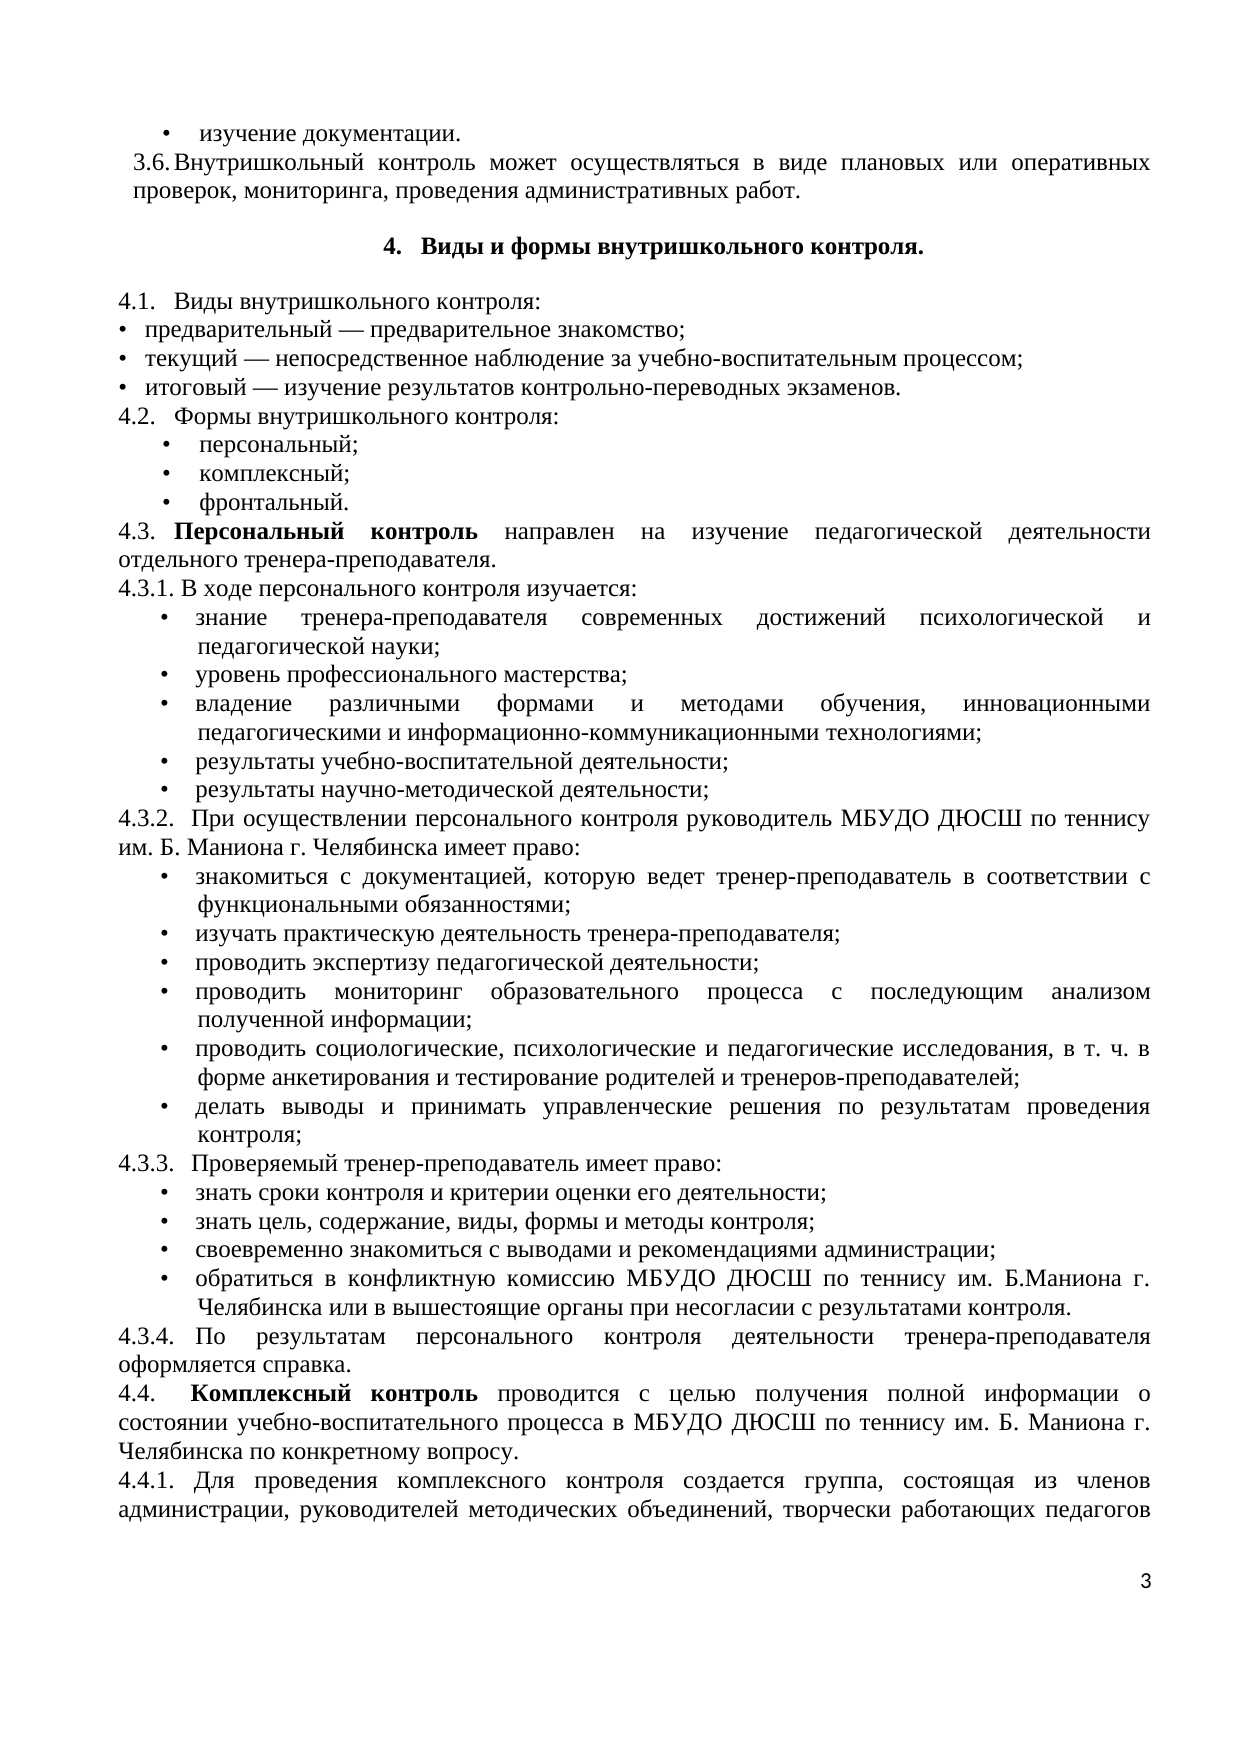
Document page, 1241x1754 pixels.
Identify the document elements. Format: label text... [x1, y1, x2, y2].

list знать цель, содержание, виды, формы и методы контроля; [160, 1206, 1152, 1234]
list При осуществлении персонального контроля руководитель МБУДО ДЮСШ по теннису им. Б. Маниона г. Челябинска имеет право: [118, 803, 1152, 861]
list делать выводы и принимать управленческие решения по результатам проведения контроля; [160, 1091, 1152, 1148]
list По результатам персонального контроля деятельности тренера-преподавателя оформляется справка. [118, 1321, 1152, 1378]
list Виды и формы внутришкольного контроля. [156, 231, 1152, 259]
list текущий — непосредственное наблюдение за учебно-воспитательным процессом; [118, 343, 1152, 372]
list знать сроки контроля и критерии оценки его деятельности; [160, 1177, 1152, 1206]
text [118, 1464, 1152, 1523]
list Формы внутришкольного контроля: [118, 401, 1152, 429]
list персональный; [162, 429, 1152, 458]
list Комплексный контроль проводится с целью получения полной информации о состоянии учебно-воспитательного процесса в МБУДО ДЮСШ по теннису им. Б. Маниона г. Челябинска по конкретному вопросу. [118, 1378, 1152, 1464]
list предварительный — предварительное знакомство; [118, 314, 1152, 343]
text 4.3.1. В ходе персонального контроля изучается: [118, 573, 1152, 602]
list итоговый — изучение результатов контрольно-переводных экзаменов. [118, 372, 1152, 401]
list знание тренера-преподавателя современных достижений психологической и педагогической науки; [160, 602, 1152, 659]
list проводить экспертизу педагогической деятельности; [160, 947, 1152, 976]
list изучать практическую деятельность тренера-преподавателя; [160, 918, 1152, 947]
list Виды внутришкольного контроля: [118, 286, 1152, 314]
list фронтальный. [162, 487, 1152, 516]
list проводить социологические, психологические и педагогические исследования, в т. ч. в форме анкетирования и тестирование родителей и тренеров-преподавателей; [160, 1033, 1152, 1091]
list своевременно знакомиться с выводами и рекомендациями администрации; [160, 1234, 1152, 1263]
list результаты научно-методической деятельности; [160, 774, 1152, 803]
list проводить мониторинг образовательного процесса с последующим анализом полученной информации; [160, 976, 1152, 1033]
list знакомиться с документацией, которую ведет тренер-преподаватель в соответствии с функциональными обязанностями; [160, 861, 1152, 918]
list обратиться в конфликтную комиссию МБУДО ДЮСШ по теннису им. Б.Маниона г. Челябинска или в вышестоящие органы при несогласии с результатами контроля. [160, 1263, 1152, 1321]
list владение различными формами и методами обучения, инновационными педагогическими и информационно-коммуникационными технологиями; [160, 688, 1152, 746]
list Проверяемый тренер-преподаватель имеет право: [118, 1148, 1152, 1177]
list изучение документации. [162, 118, 1152, 147]
list Персональный контроль направлен на изучение педагогической деятельности отдельного тренера-преподавателя. [118, 516, 1152, 573]
list Внутришкольный контроль может осуществляться в виде плановых или оперативных проверок, мониторинга, проведения административных работ. [133, 147, 1152, 204]
list комплексный; [162, 458, 1152, 487]
list результаты учебно-воспитательной деятельности; [160, 746, 1152, 774]
list уровень профессионального мастерства; [160, 659, 1152, 688]
